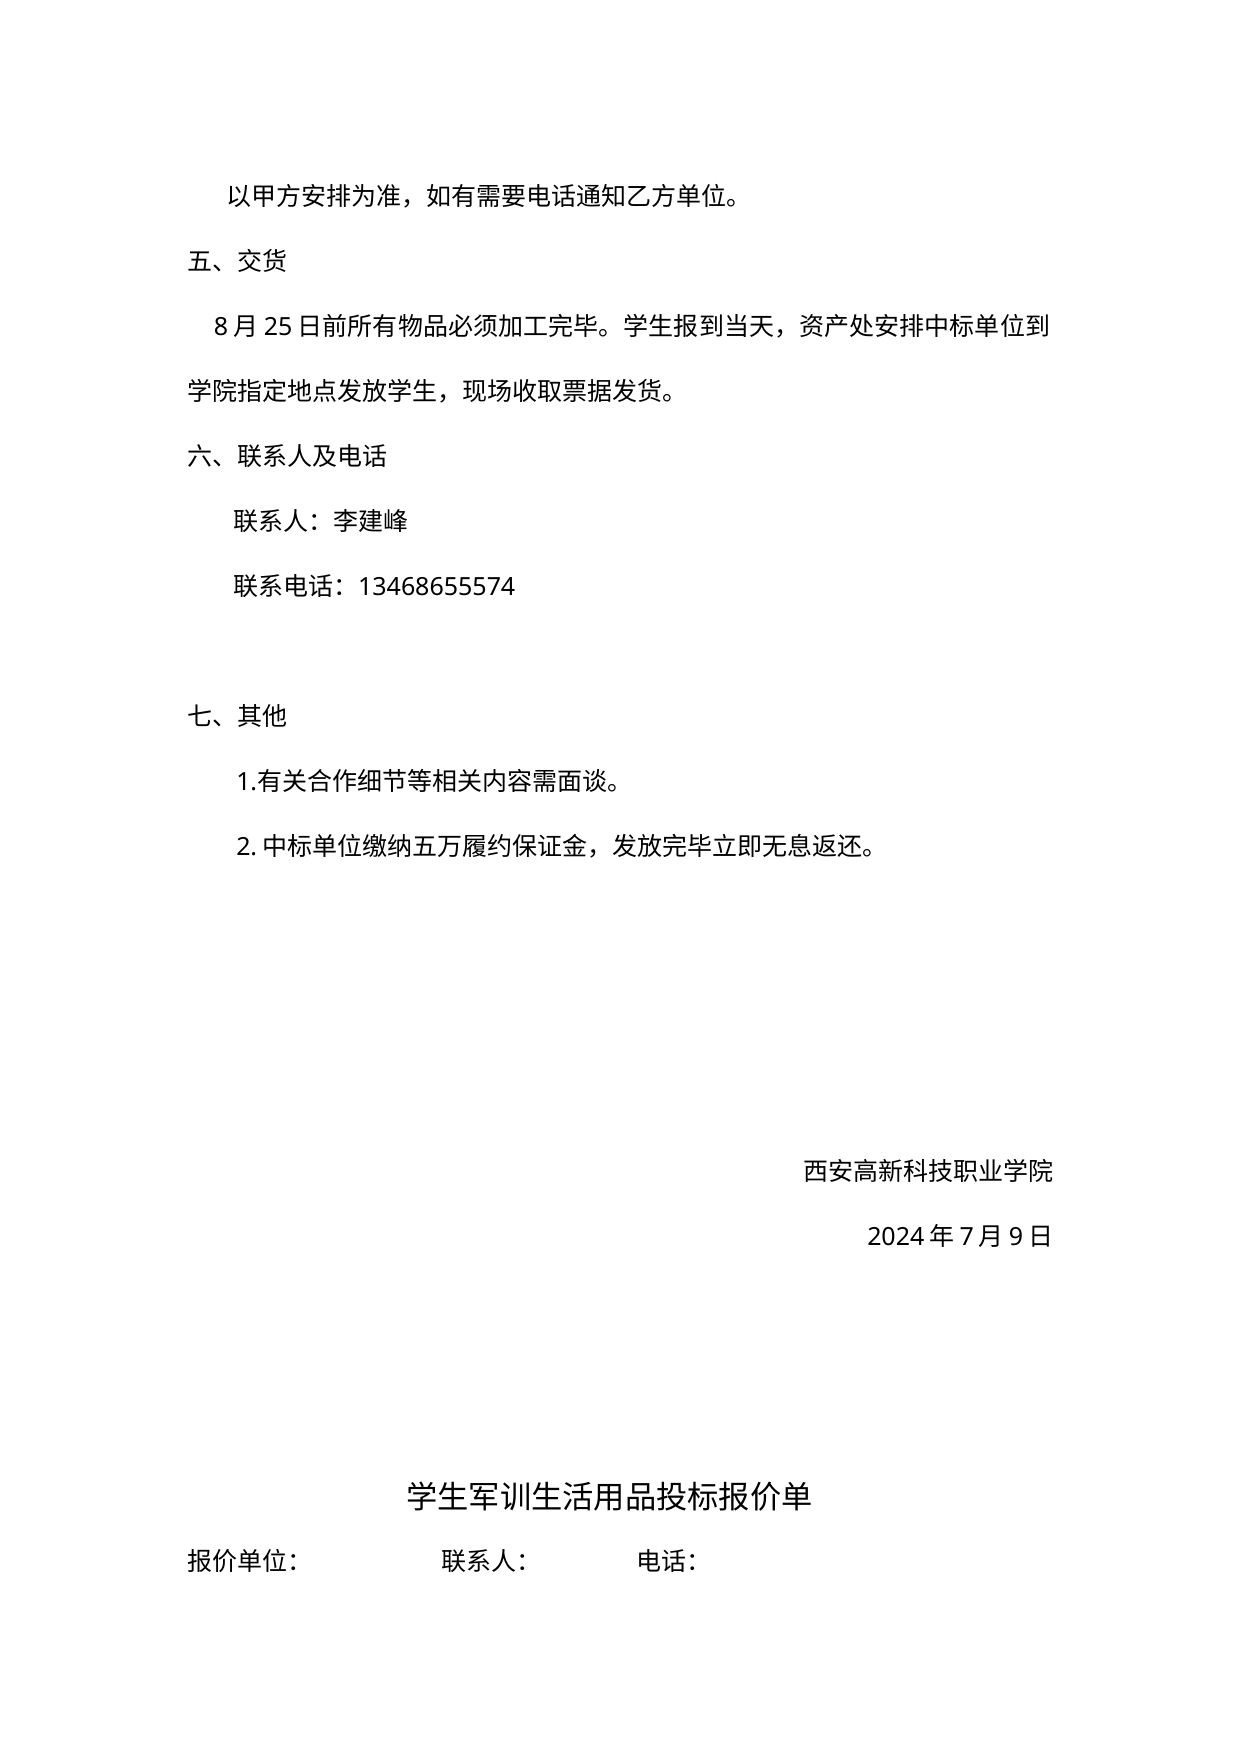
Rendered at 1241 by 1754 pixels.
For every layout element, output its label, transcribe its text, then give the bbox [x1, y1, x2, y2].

text 六、联系人及电话 [187, 422, 1053, 487]
text 1.有关合作细节等相关内容需面谈。 [187, 747, 1053, 812]
text 七、其他 [187, 682, 1053, 747]
text 五、交货 [187, 227, 1053, 292]
text 学生军训生活用品投标报价单 [187, 1462, 959, 1527]
text 以甲方安排为准，如有需要电话通知乙方单位。 [187, 162, 1053, 227]
text 联系电话：13468655574 [187, 552, 1053, 617]
text 2. 中标单位缴纳五万履约保证金，发放完毕立即无息返还。 [187, 812, 1053, 877]
text 报价单位： 联系人： 电话： [187, 1527, 959, 1592]
text 2024年7月9日 [187, 1202, 1053, 1267]
text 8月25日前所有物品必须加工完毕。学生报到当天，资产处安排中标单位到学院指定地点发放学生，现场收取票据发货。 [187, 292, 1053, 422]
text 联系人：李建峰 [187, 487, 1053, 552]
text 西安高新科技职业学院 [187, 1137, 1053, 1202]
